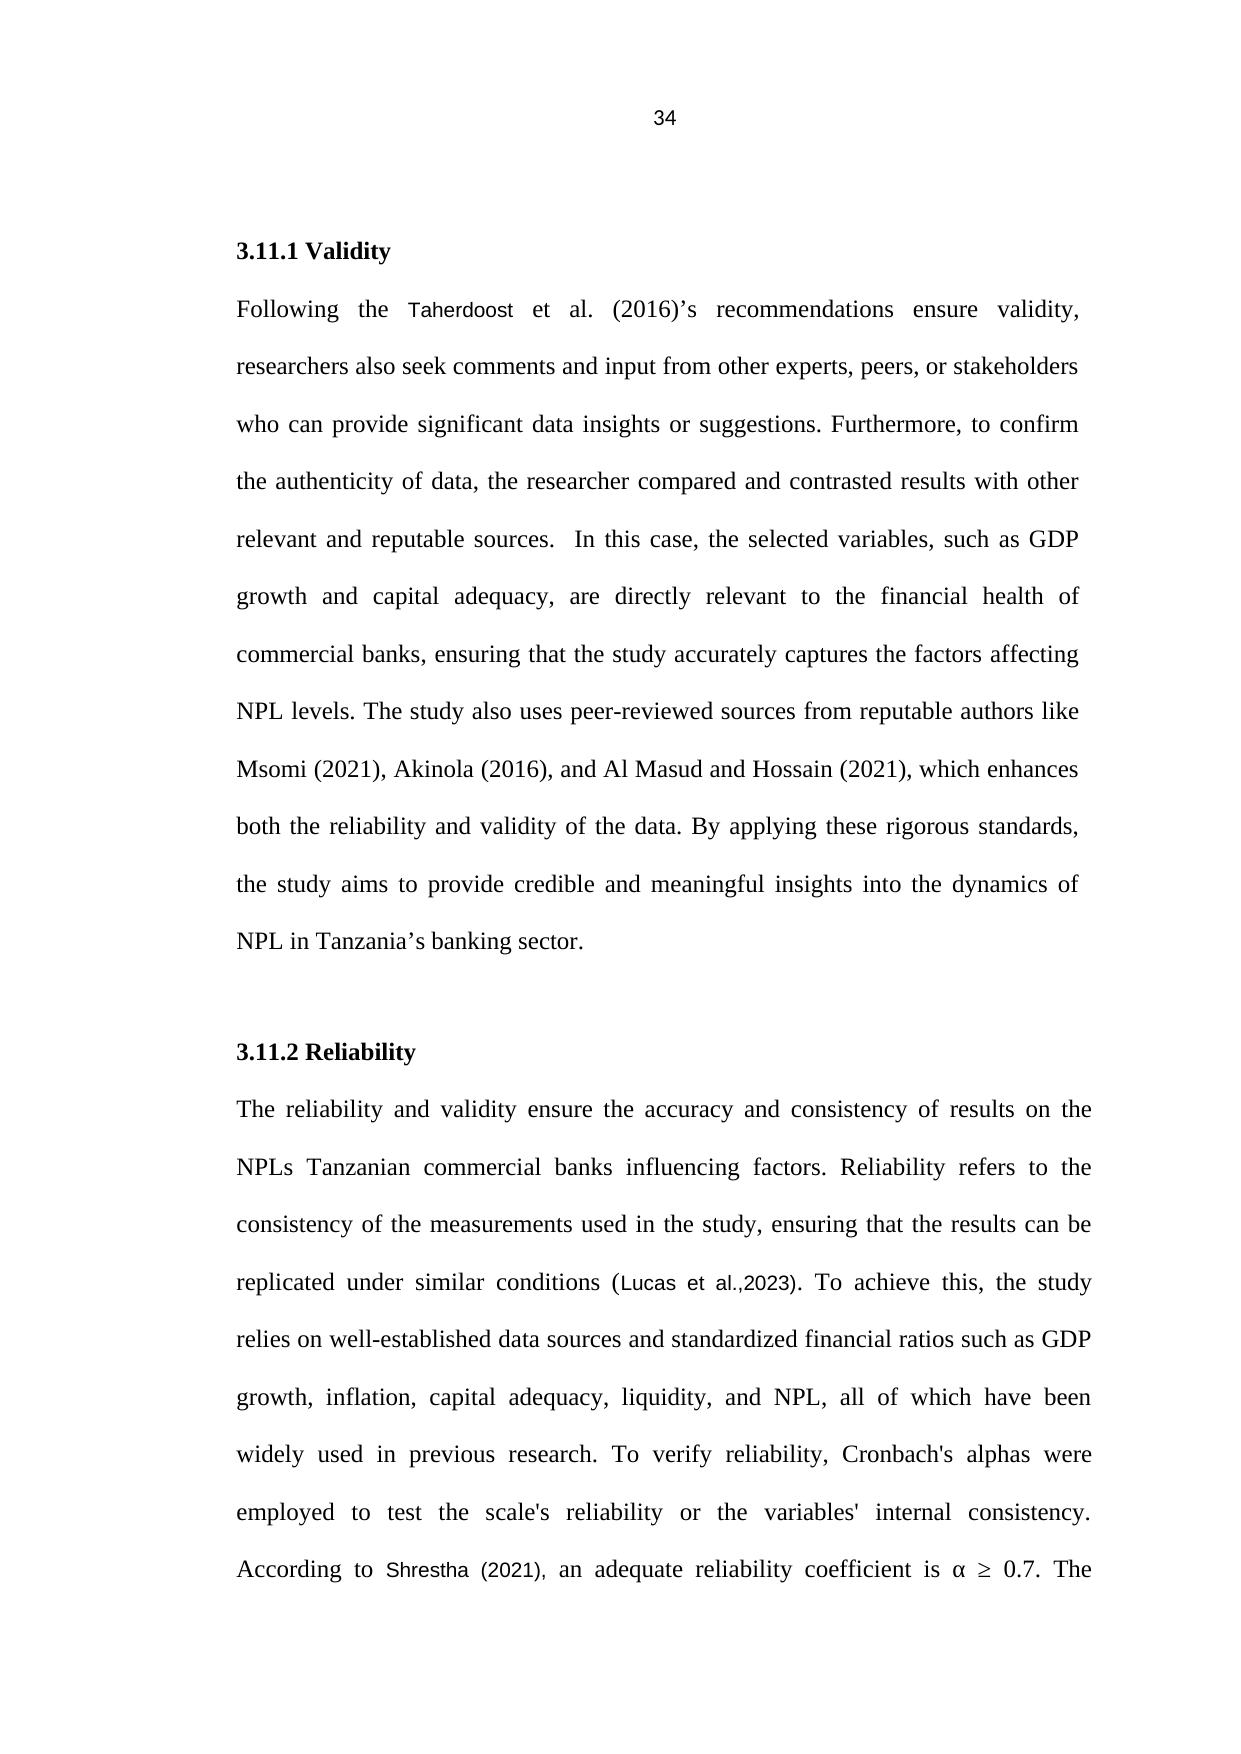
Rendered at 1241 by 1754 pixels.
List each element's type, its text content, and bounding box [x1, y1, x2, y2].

subtitle 3.11.1 Validity [236, 236, 1092, 265]
subtitle 3.11.2 Reliability [236, 1037, 1092, 1066]
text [236, 1094, 1092, 1583]
text Following the Taherdoost et al. (2016)’s recommendations ensure validity, researchers also seek comments and input from other experts, peers, or stakeholders who can provide significant data insights or suggestions. Furthermore, to confirm the authenticity of data, the researcher compared and contrasted results with other relevant and reputable sources. In this case, the selected variables, such as GDP growth and capital adequacy, are directly relevant to the financial health of commercial banks, ensuring that the study accurately captures the factors affecting NPL levels. The study also uses peer-reviewed sources from reputable authors like Msomi (2021), Akinola (2016), and Al Masud and Hossain (2021), which enhances both the reliability and validity of the data. By applying these rigorous standards, the study aims to provide credible and meaningful insights into the dynamics of NPL in Tanzania’s banking sector. [236, 294, 1080, 955]
